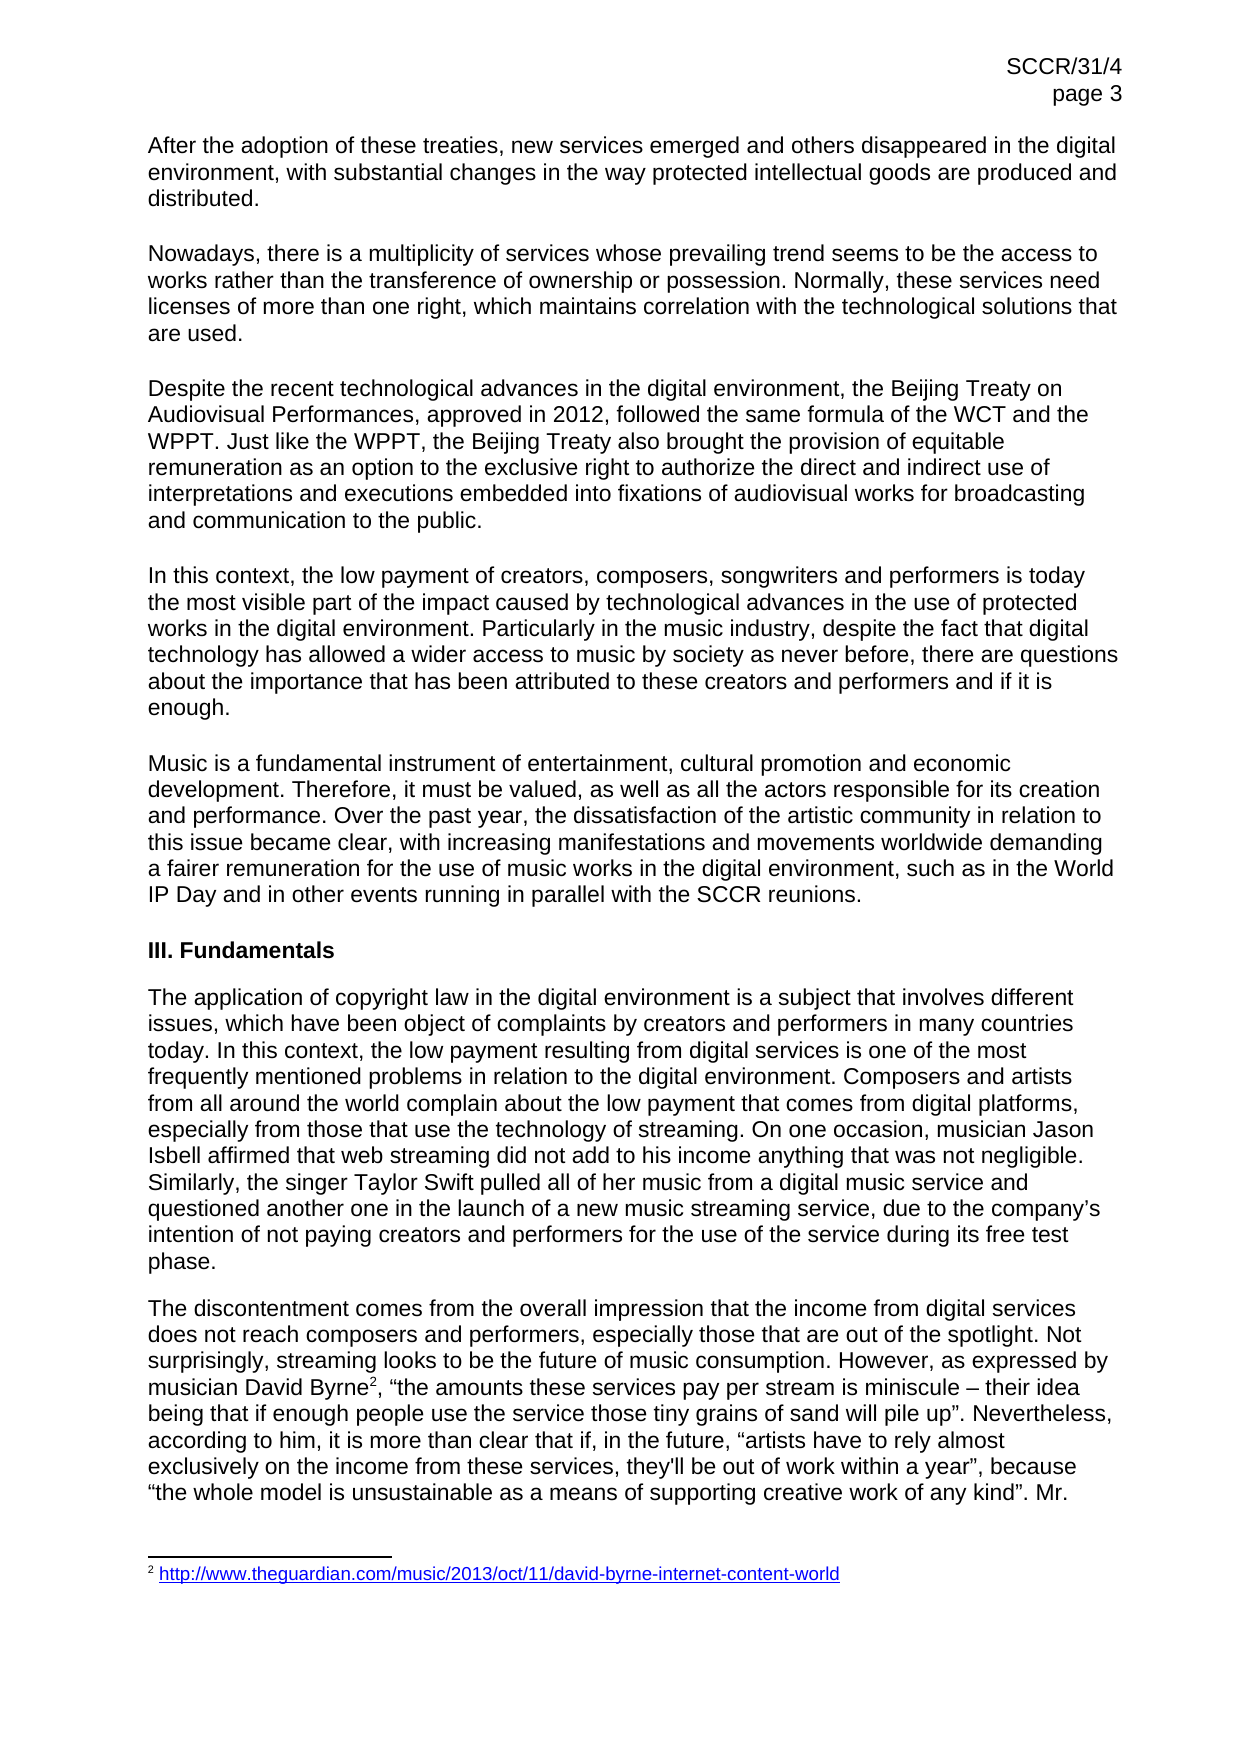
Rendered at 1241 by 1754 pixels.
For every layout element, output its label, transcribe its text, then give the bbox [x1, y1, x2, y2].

text In this context, the low payment of creators, composers, songwriters and performers is today the most visible part of the impact caused by technological advances in the use of protected works in the digital environment. Particularly in the music industry, despite the fact that digital technology has allowed a wider access to music by society as never before, there are questions about the importance that has been attributed to these creators and performers and if it is enough. [148, 562, 1122, 720]
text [148, 1295, 1122, 1506]
text Music is a fundamental instrument of entertainment, cultural promotion and economic development. Therefore, it must be valued, as well as all the actors responsible for its creation and performance. Over the past year, the dissatisfaction of the artistic community in relation to this issue became clear, with increasing manifestations and movements worldwide demanding a fairer remuneration for the use of music works in the digital environment, such as in the World IP Day and in other events running in parallel with the SCCR reunions. [148, 749, 1122, 908]
text After the adoption of these treaties, new services emerged and others disappeared in the digital environment, with substantial changes in the way protected intellectual goods are produced and distributed. [148, 132, 1122, 211]
text Nowadays, there is a multiplicity of services whose prevailing trend seems to be the access to works rather than the transference of ownership or possession. Normally, these services need licenses of more than one right, which maintains correlation with the technological solutions that are used. [148, 240, 1122, 346]
text The application of copyright law in the digital environment is a subject that involves different issues, which have been object of complaints by creators and performers in many countries today. In this context, the low payment resulting from digital services is one of the most frequently mentioned problems in relation to the digital environment. Composers and artists from all around the world complain about the low payment that comes from digital platforms, especially from those that use the technology of streaming. On one occasion, musician Jason Isbell affirmed that web streaming did not add to his income anything that was not negligible. Similarly, the singer Taylor Swift pulled all of her music from a digital music service and questioned another one in the launch of a new music streaming service, due to the company’s intention of not paying creators and performers for the use of the service during its free test phase. [148, 984, 1122, 1274]
text III. Fundamentals [148, 937, 1122, 963]
text Despite the recent technological advances in the digital environment, the Beijing Treaty on Audiovisual Performances, approved in 2012, followed the same formula of the WCT and the WPPT. Just like the WPPT, the Beijing Treaty also brought the provision of equitable remuneration as an option to the exclusive right to authorize the direct and indirect use of interpretations and executions embedded into fixations of audiovisual works for broadcasting and communication to the public. [148, 375, 1122, 533]
